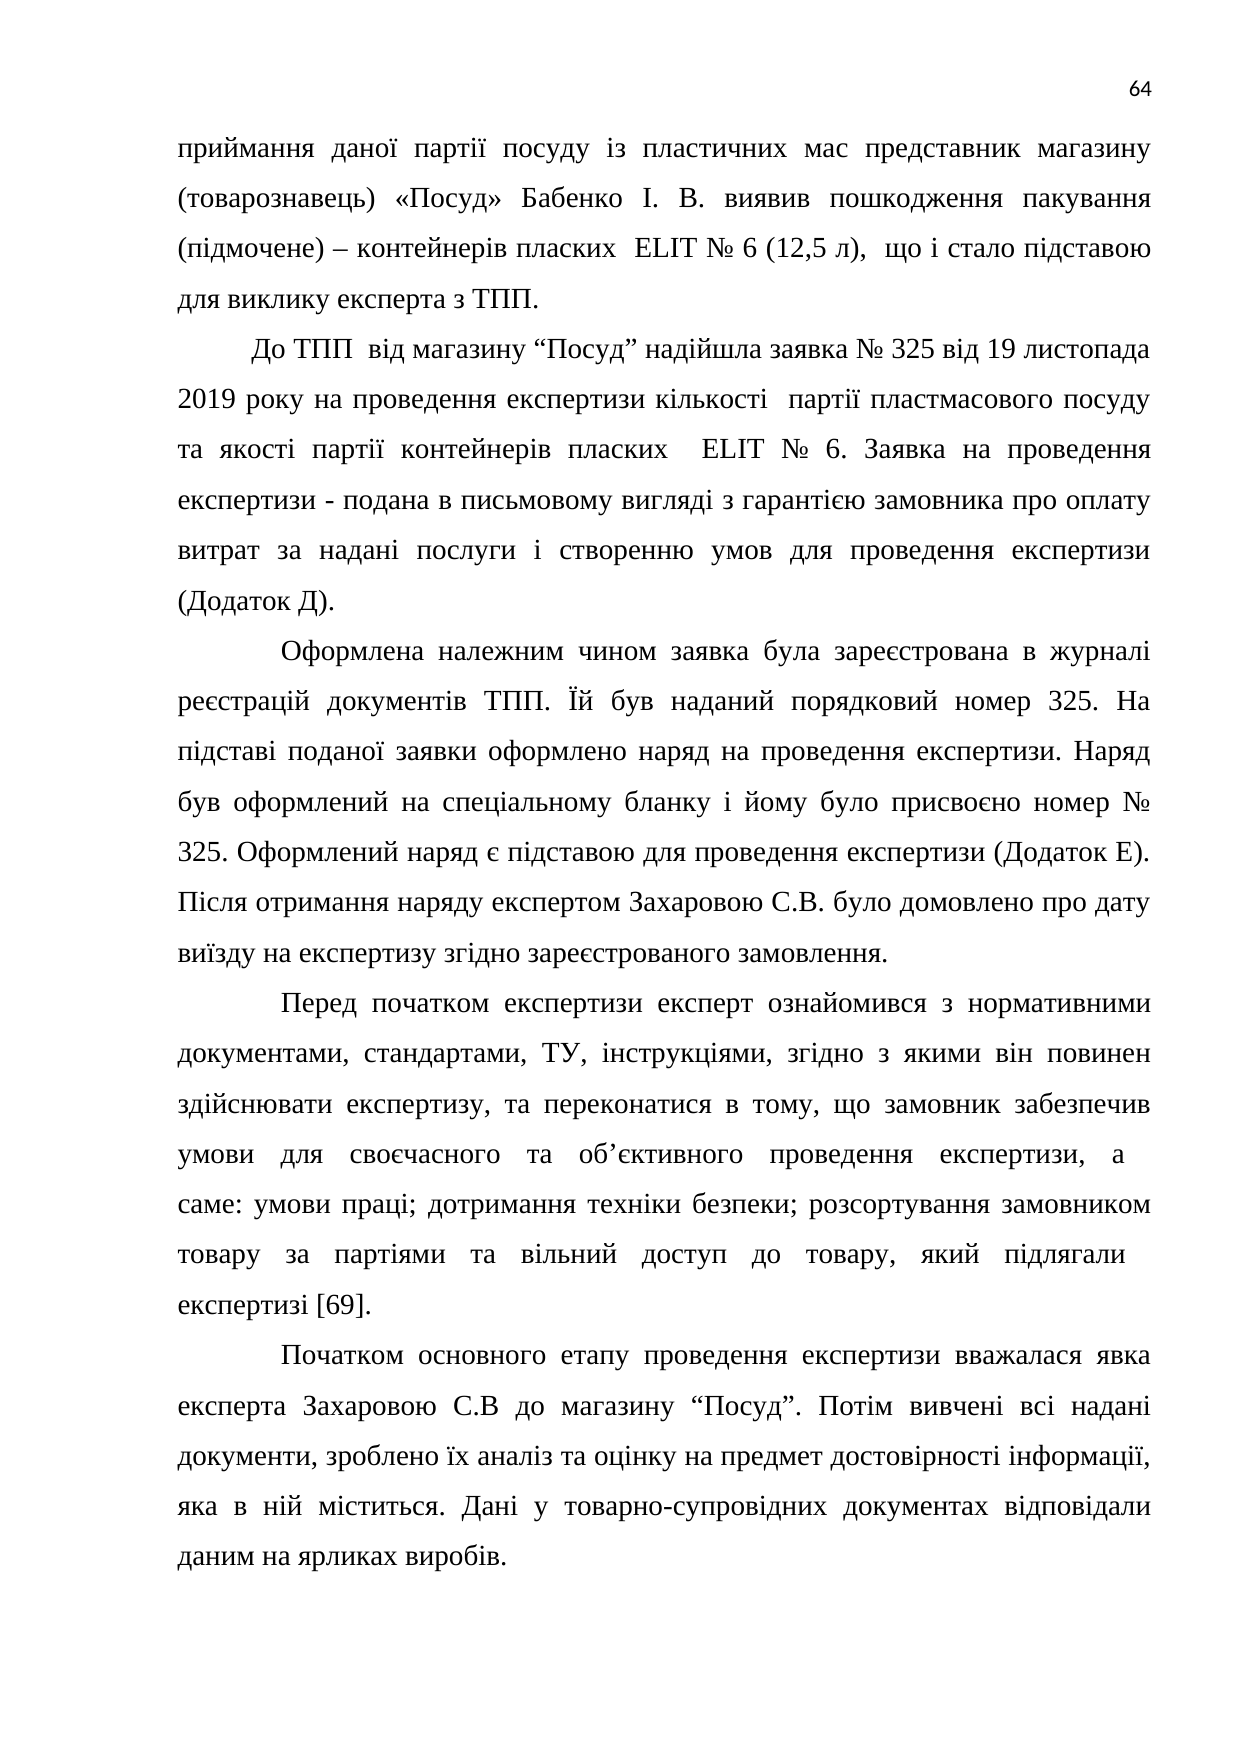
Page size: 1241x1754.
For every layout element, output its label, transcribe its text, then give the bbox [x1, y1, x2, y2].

text Початком основного етапу проведення експертизи вважалася явка експерта Захаровою С.В до магазину “Посуд”. Потім вивчені всі надані документи, зроблено їх аналіз та оцінку на предмет достовірності інформації, яка в ній міститься. Дані у товарно-супровідних документах відповідали даним на ярликах виробів. [177, 1337, 1152, 1572]
text До ТПП від магазину “Посуд” надійшла заявка № 325 від 19 листопада 2019 року на проведення експертизи кількості партії пластмасового посуду та якості партії контейнерів пласких ELIT № 6. Заявка на проведення експертизи - подана в письмовому вигляді з гарантією замовника про оплату витрат за надані послуги і створенню умов для проведення експертизи (Додаток Д). [177, 331, 1152, 616]
text Перед початком експертизи експерт ознайомився з нормативними документами, стандартами, ТУ, інструкціями, згідно з якими він повинен здійснювати експертизу, та переконатися в тому, що замовник забезпечив умови для своєчасного та об’єктивного проведення експертизи, а саме: умови праці; дотримання техніки безпеки; розсортування замовником товару за партіями та вільний доступ до товару, який підлягали експертизі [69]. [177, 985, 1152, 1321]
text Оформлена належним чином заявка була зареєстрована в журналі реєстрацій документів ТПП. Їй був наданий порядковий номер 325. На підставі поданої заявки оформлено наряд на проведення експертизи. Наряд був оформлений на спеціальному бланку і йому було присвоєно номер № 325. Оформлений наряд є підставою для проведення експертизи (Додаток Е). Після отримання наряду експертом Захаровою С.В. було домовлено про дату виїзду на експертизу згідно зареєстрованого замовлення. [177, 633, 1152, 968]
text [177, 130, 1152, 314]
